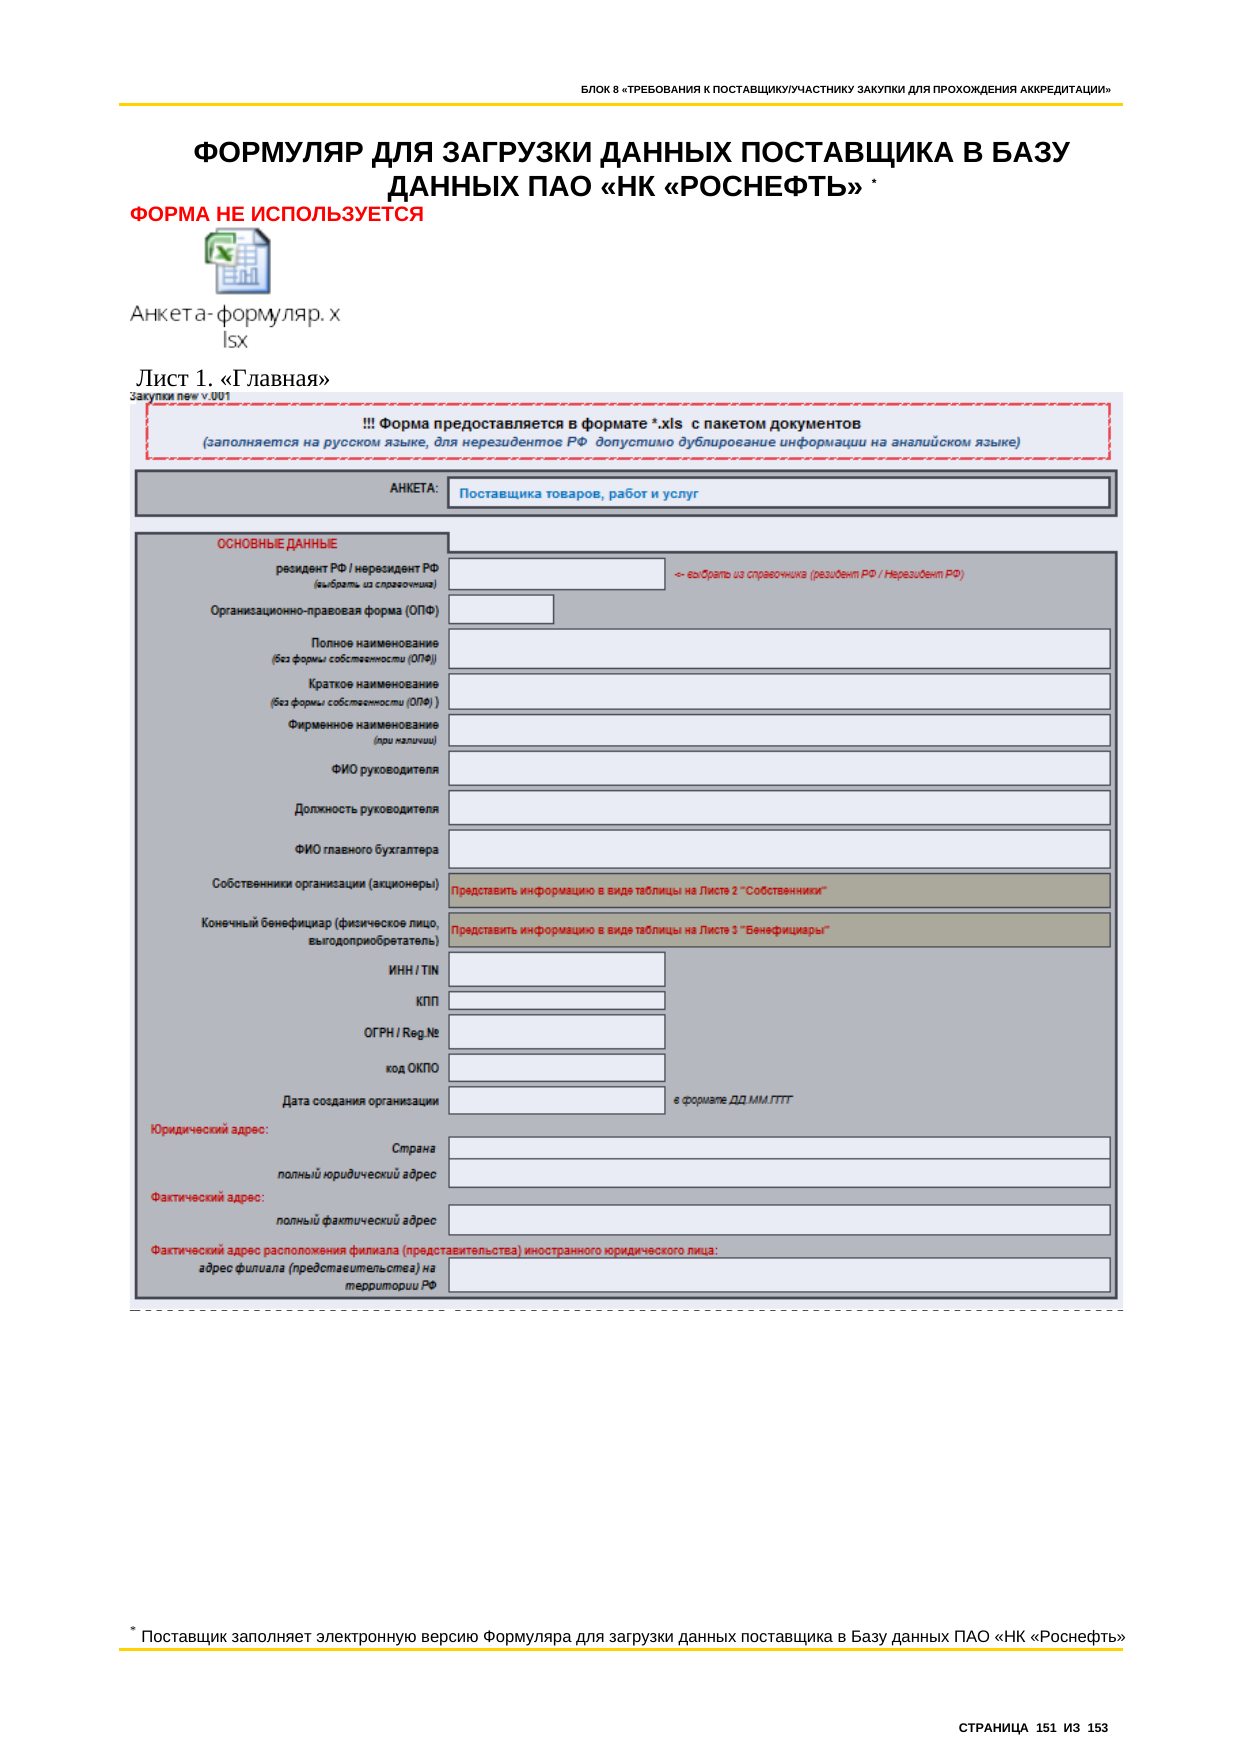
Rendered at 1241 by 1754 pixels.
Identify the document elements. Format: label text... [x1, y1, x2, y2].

text Формуляр для загрузки данных поставщика в базу данных ПАО «НК «Роснефть» [130, 135, 1134, 202]
text Лист 1. «Главная» [130, 363, 1134, 392]
picture [129, 392, 1124, 1311]
text форма не используется [130, 202, 1134, 226]
